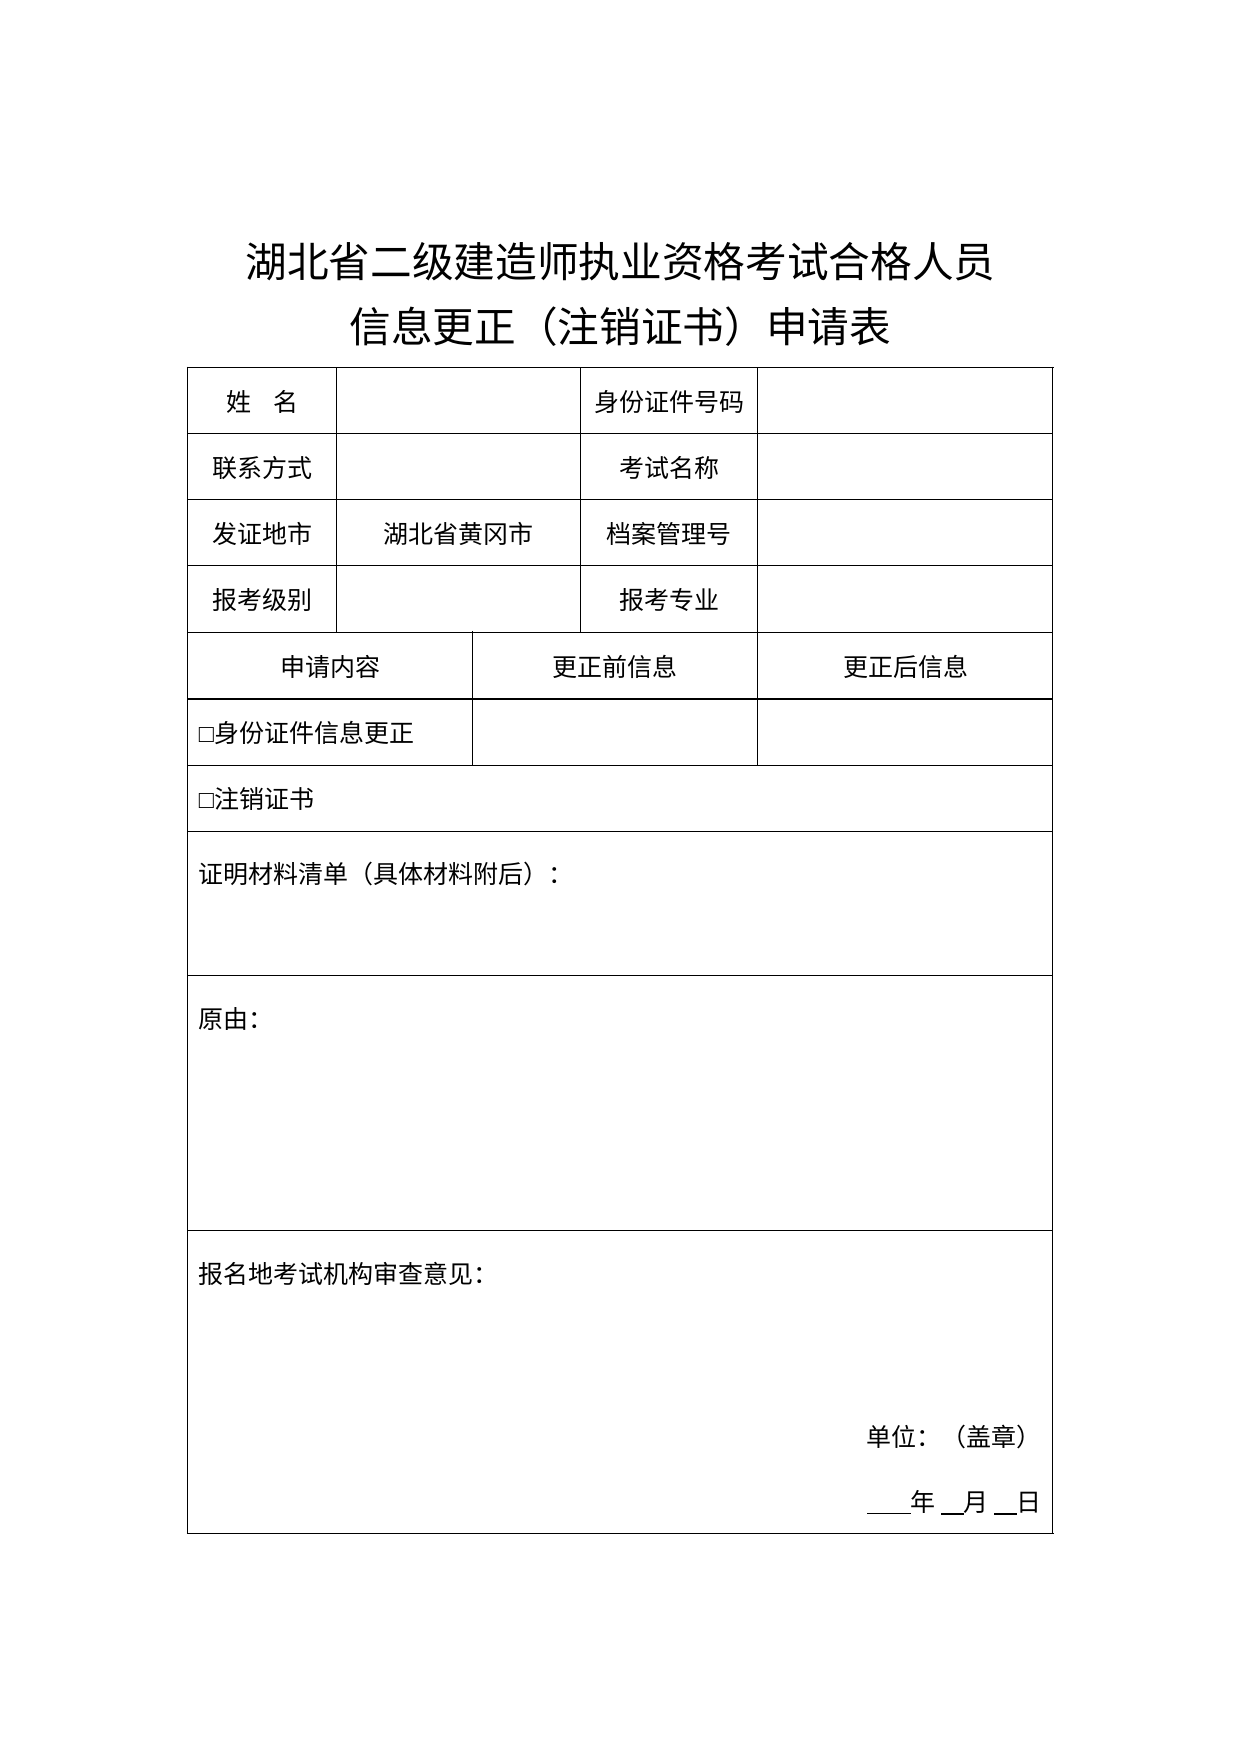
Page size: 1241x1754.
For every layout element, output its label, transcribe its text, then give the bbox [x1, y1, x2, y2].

table_cell 考试名称 [581, 434, 757, 499]
table_cell 报名地考试机构审查意见： 单位：（盖章） 年 月 日 [188, 1231, 1052, 1533]
table_header 身份证件号码 [581, 368, 757, 433]
table_cell [758, 434, 1052, 499]
table_cell □注销证书 [188, 766, 1052, 831]
table_cell 报考级别 [188, 566, 336, 631]
table_header 姓 名 [188, 368, 336, 433]
table_cell [758, 566, 1052, 631]
table_cell 档案管理号 [581, 500, 757, 565]
table_cell [758, 700, 1052, 764]
table_cell [758, 500, 1052, 565]
table_cell 联系方式 [188, 434, 336, 499]
table_cell 报考专业 [581, 566, 757, 631]
table_cell 申请内容 [188, 633, 472, 698]
table_header [758, 368, 1052, 433]
table_cell 发证地市 [188, 500, 336, 565]
table_cell 更正后信息 [758, 633, 1052, 698]
table_cell 原由： [188, 976, 1052, 1230]
table_cell [473, 700, 757, 764]
text 湖北省二级建造师执业资格考试合格人员 [187, 227, 1053, 292]
table_header [337, 368, 580, 433]
table_cell [337, 566, 580, 631]
table_cell 更正前信息 [473, 633, 757, 698]
table_cell □身份证件信息更正 [188, 700, 472, 764]
table_cell 证明材料清单（具体材料附后）： [188, 832, 1052, 975]
text 信息更正（注销证书）申请表 [187, 292, 1053, 357]
table_cell [337, 434, 580, 499]
table_cell 湖北省黄冈市 [337, 500, 580, 565]
